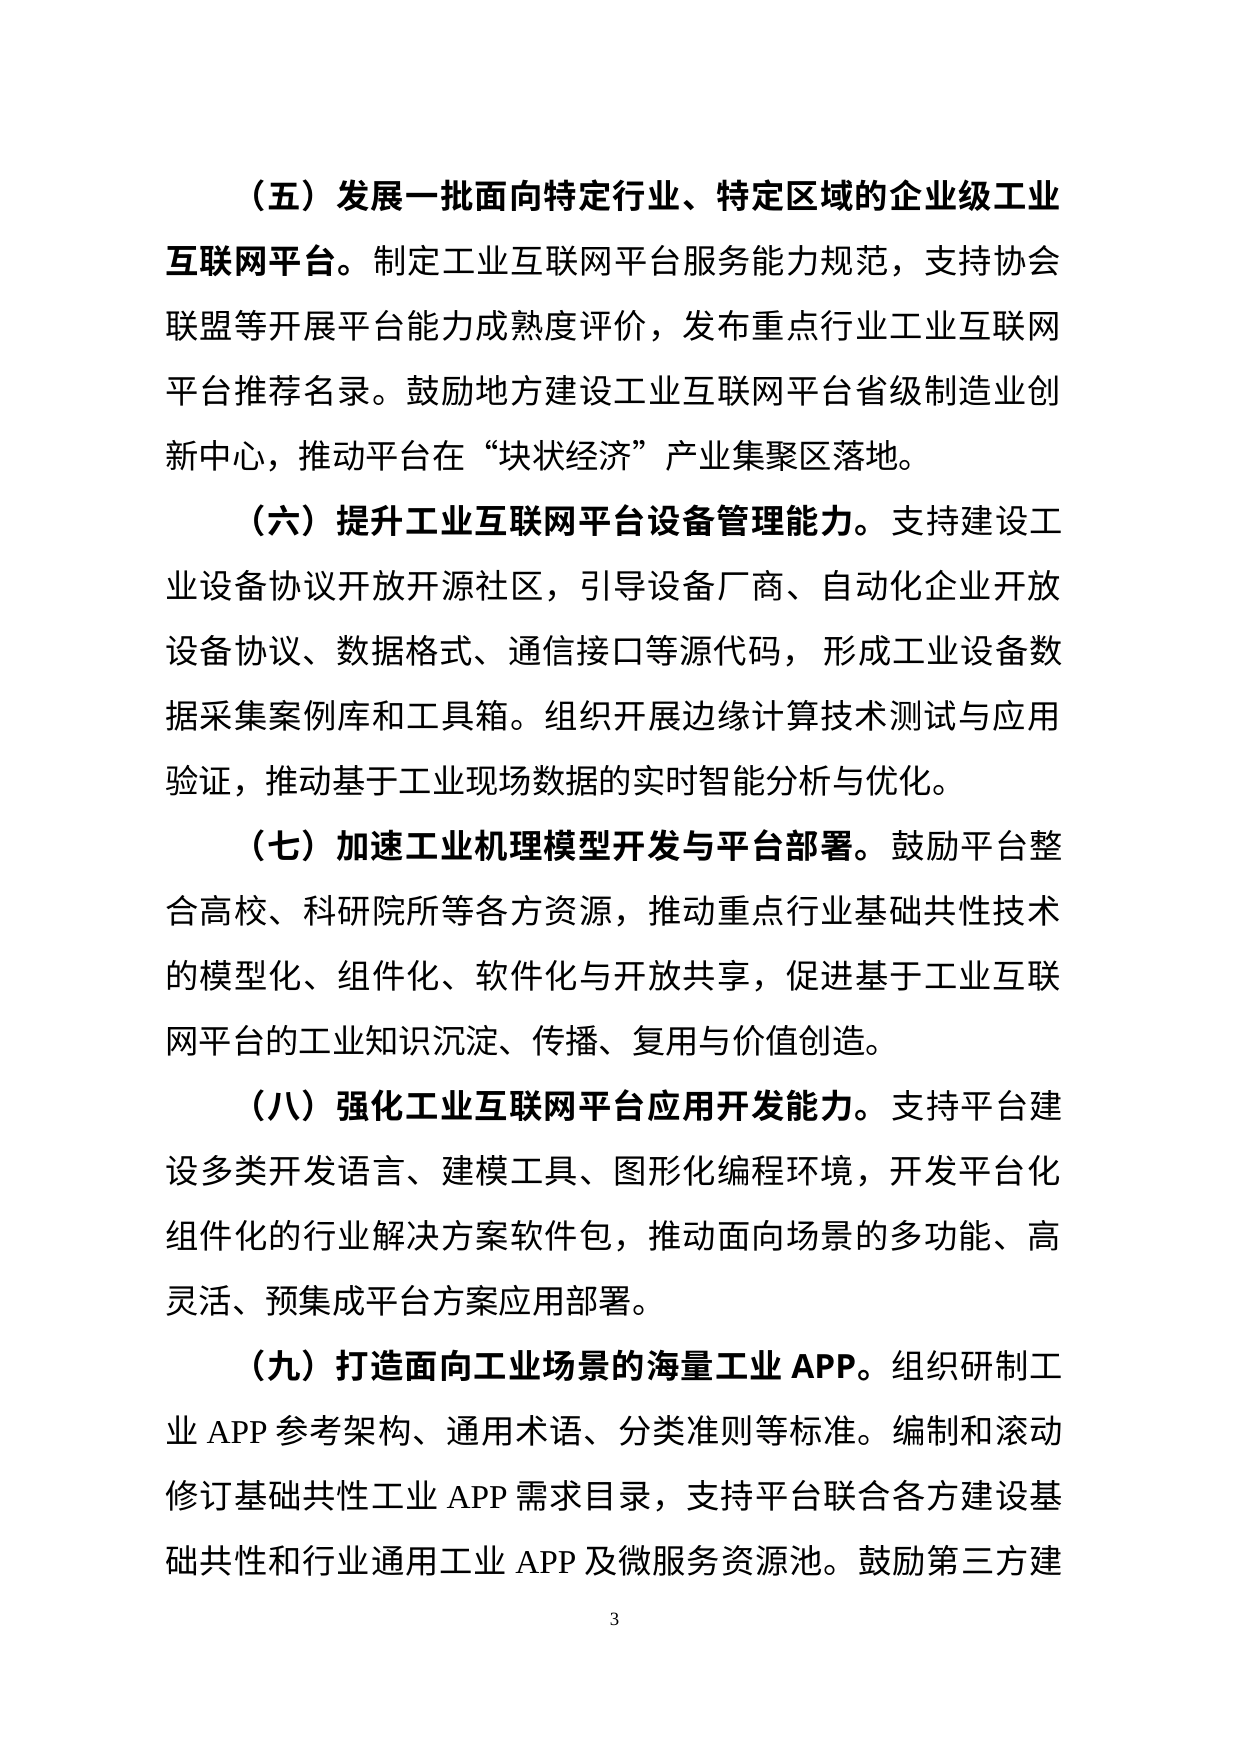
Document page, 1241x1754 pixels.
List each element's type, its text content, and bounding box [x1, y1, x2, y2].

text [165, 1332, 1063, 1592]
text （五）发展一批面向特定行业、特定区域的企业级工业互联网平台。制定工业互联网平台服务能力规范，支持协会联盟等开展平台能力成熟度评价，发布重点行业工业互联网平台推荐名录。鼓励地方建设工业互联网平台省级制造业创新中心，推动平台在“块状经济”产业集聚区落地。 [165, 162, 1063, 487]
text （六）提升工业互联网平台设备管理能力。支持建设工业设备协议开放开源社区，引导设备厂商、自动化企业开放设备协议、数据格式、通信接口等源代码， 形成工业设备数据采集案例库和工具箱。组织开展边缘计算技术测试与应用验证，推动基于工业现场数据的实时智能分析与优化。 [165, 487, 1063, 812]
text （八）强化工业互联网平台应用开发能力。支持平台建设多类开发语言、建模工具、图形化编程环境，开发平台化、组件化的行业解决方案软件包，推动面向场景的多功能、高灵活、预集成平台方案应用部署。 [165, 1072, 1063, 1332]
text （七）加速工业机理模型开发与平台部署。鼓励平台整合高校、科研院所等各方资源，推动重点行业基础共性技术的模型化、组件化、软件化与开放共享，促进基于工业互联网平台的工业知识沉淀、传播、复用与价值创造。 [165, 812, 1063, 1072]
